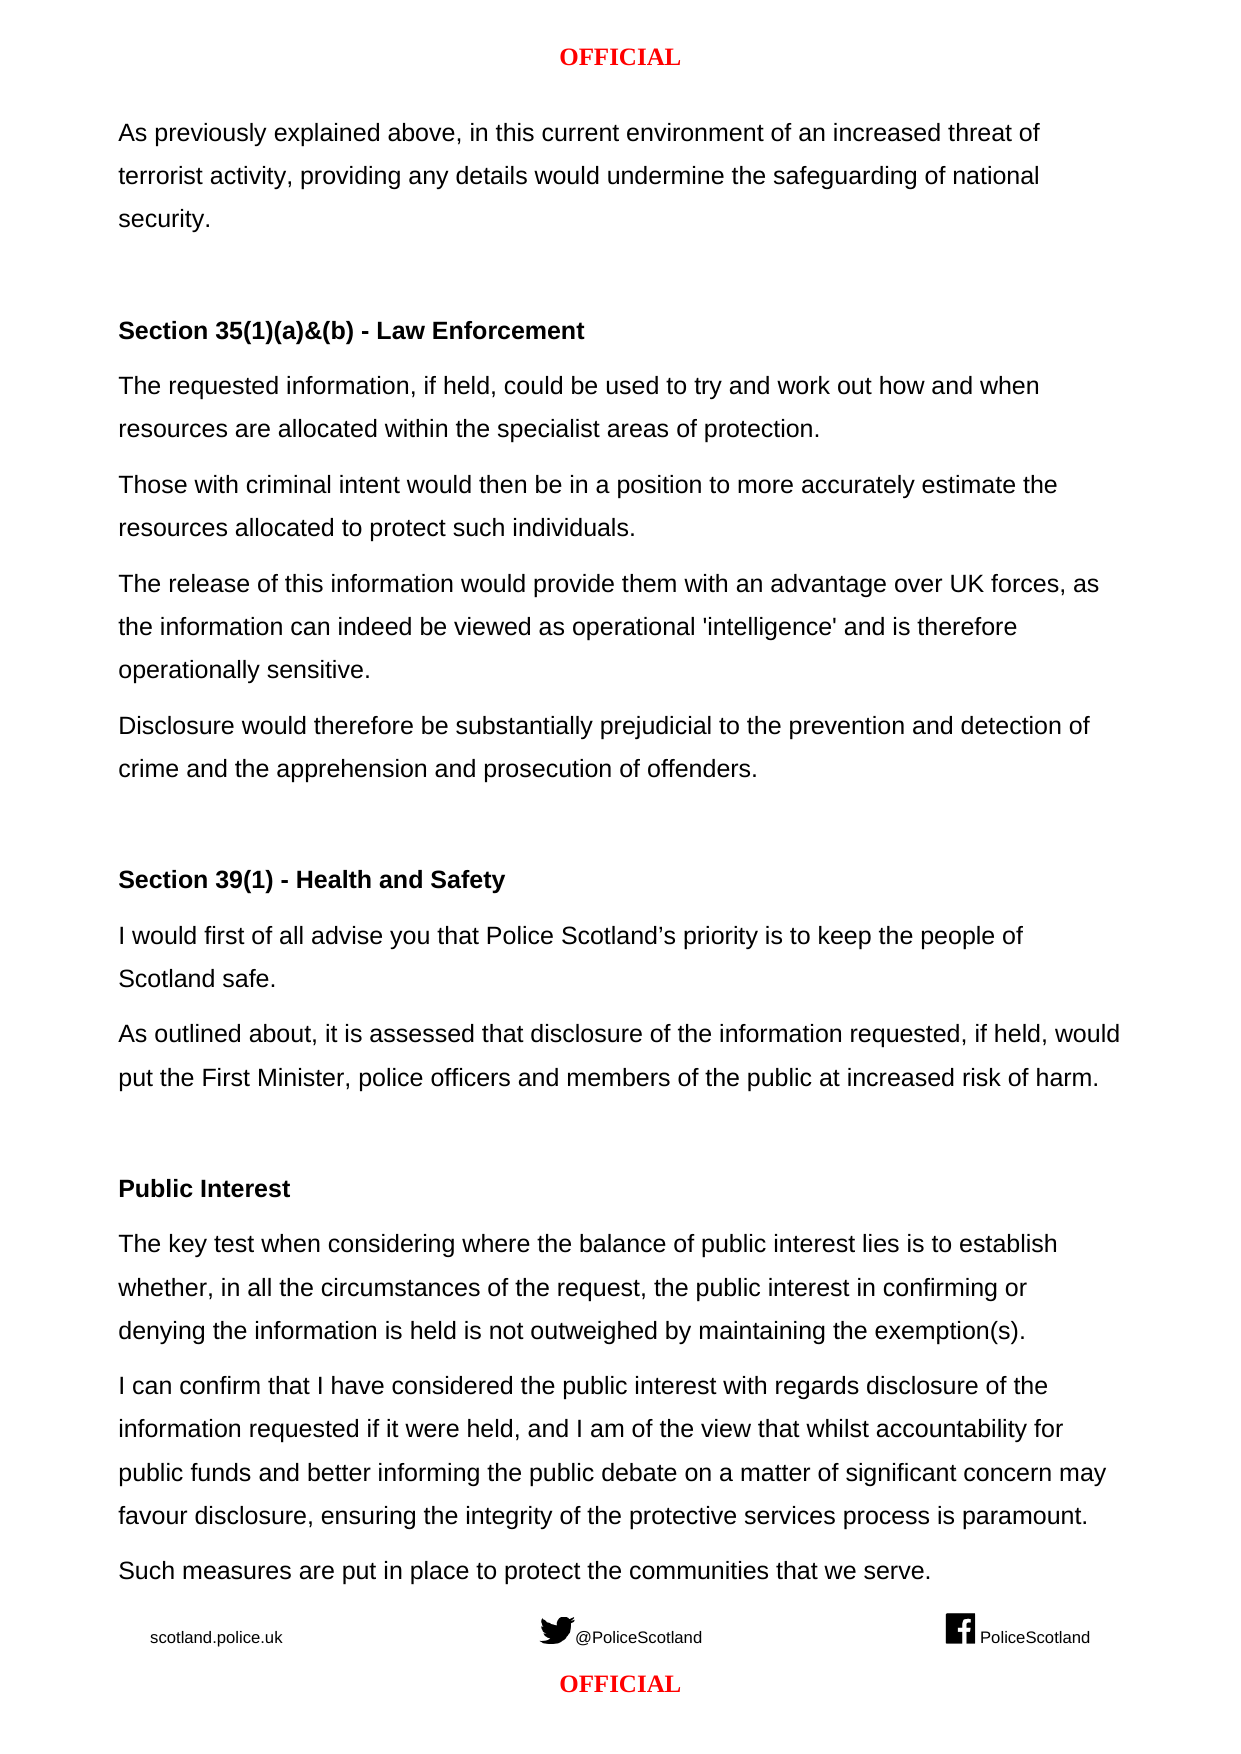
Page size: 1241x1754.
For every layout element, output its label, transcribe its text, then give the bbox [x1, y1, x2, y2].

text I would first of all advise you that Police Scotland’s priority is to keep the people of Scotland safe. [118, 921, 1122, 992]
picture [945, 1613, 976, 1644]
text Public Interest [118, 1174, 1122, 1202]
text The release of this information would provide them with an advantage over UK forces, as the information can indeed be viewed as operational 'intelligence' and is therefore operationally sensitive. [118, 569, 1122, 684]
text The requested information, if held, could be used to try and work out how and when resources are allocated within the specialist areas of protection. [118, 371, 1122, 443]
picture [538, 1617, 575, 1644]
text I can confirm that I have considered the public interest with regards disclosure of the information requested if it were held, and I am of the view that whilst accountability for public funds and better informing the public debate on a matter of significant concern may favour disclosure, ensuring the integrity of the protective services process is paramount. [118, 1371, 1122, 1529]
text Such measures are put in place to protect the communities that we serve. [118, 1556, 1122, 1585]
text As outlined about, it is assessed that disclosure of the information requested, if held, would put the First Minister, police officers and members of the public at increased risk of harm. [118, 1019, 1122, 1091]
text As previously explained above, in this current environment of an increased threat of terrorist activity, providing any details would undermine the safeguarding of national security. [118, 118, 1122, 233]
text Section 35(1)(a)&(b) - Law Enforcement [118, 316, 1122, 344]
text Disclosure would therefore be substantially prejudicial to the prevention and detection of crime and the apprehension and prosecution of offenders. [118, 711, 1122, 782]
text Section 39(1) - Health and Safety [118, 865, 1122, 894]
text Those with criminal intent would then be in a position to more accurately estimate the resources allocated to protect such individuals. [118, 470, 1122, 542]
text The key test when considering where the balance of public interest lies is to establish whether, in all the circumstances of the request, the public interest in confirming or denying the information is held is not outweighed by maintaining the exemption(s). [118, 1229, 1122, 1344]
